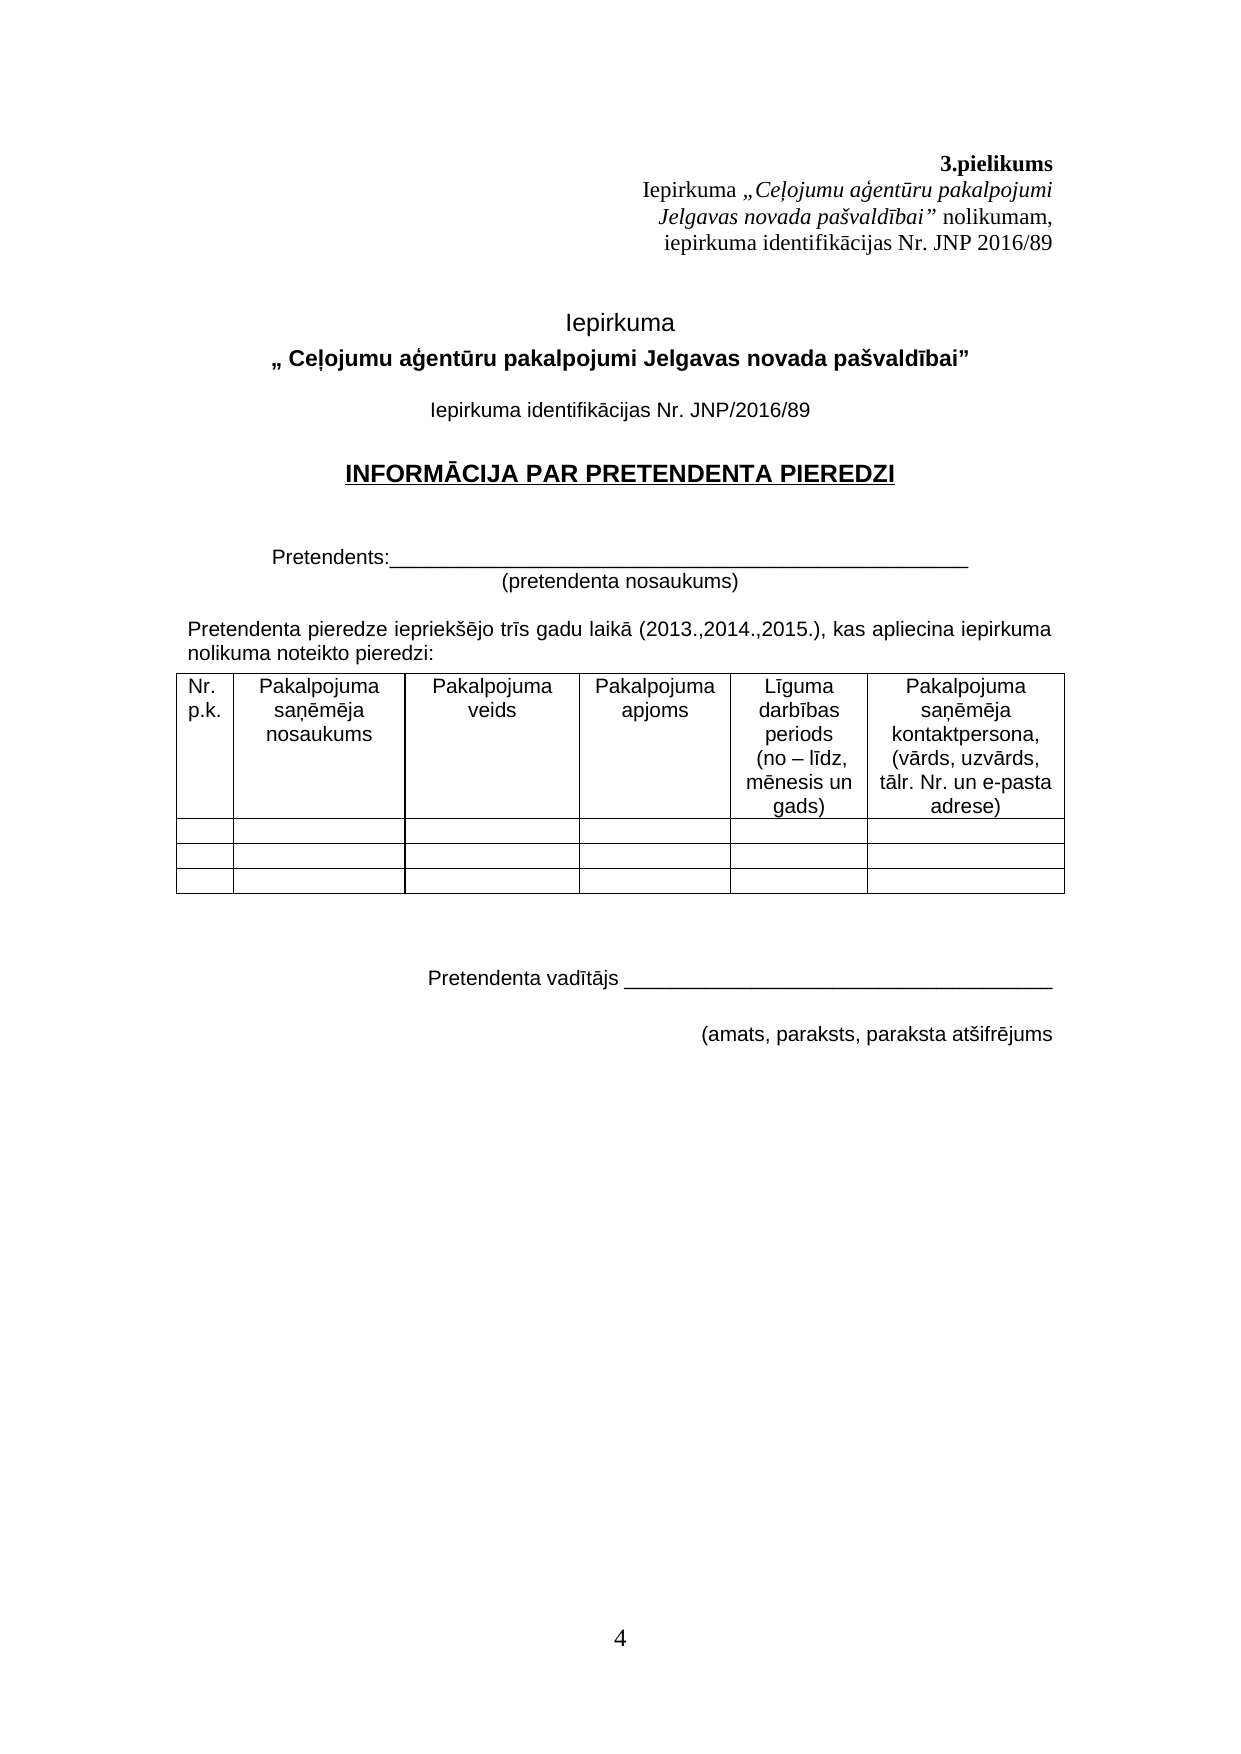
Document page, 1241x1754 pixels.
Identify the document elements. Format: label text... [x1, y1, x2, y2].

table_cell [868, 844, 1064, 868]
table_header Pakalpojuma saņēmēja kontaktpersona, (vārds, uzvārds, tālr. Nr. un e-pasta adrese) [868, 674, 1064, 818]
text Iepirkuma [187, 308, 1053, 337]
table_cell [234, 819, 404, 843]
text INFORMĀCIJA PAR PRETENDENTA PIEREDZI [187, 459, 1053, 488]
text 3.pielikums [187, 150, 1053, 176]
table_header Pakalpojuma saņēmēja nosaukums [234, 674, 404, 818]
text Pretendenta pieredze iepriekšējo trīs gadu laikā (2013.,2014.,2015.), kas apliecina iepirkuma nolikuma noteikto pieredzi: [187, 617, 1053, 665]
table_header Nr. p.k. [177, 674, 233, 818]
table_cell [406, 819, 579, 843]
text „ Ceļojumu aģentūru pakalpojumi Jelgavas novada pašvaldībai” [187, 345, 1053, 372]
table_cell [234, 869, 404, 893]
table_cell [580, 869, 730, 893]
table_header Pakalpojuma veids [406, 674, 579, 818]
table_cell [406, 869, 579, 893]
table_cell [731, 869, 867, 893]
text iepirkuma identifikācijas Nr. JNP 2016/89 [187, 229, 1053, 255]
table_cell [177, 869, 233, 893]
table_cell [731, 819, 867, 843]
table_cell [731, 844, 867, 868]
text Iepirkuma identifikācijas Nr. JNP/2016/89 [187, 398, 1053, 422]
table_header Līguma darbības periods (no – līdz, mēnesis un gads) [731, 674, 867, 818]
table_cell [406, 844, 579, 868]
text (pretendenta nosaukums) [187, 569, 1053, 593]
text (amats, paraksts, paraksta atšifrējums [187, 993, 1053, 1046]
table_cell [580, 819, 730, 843]
table_cell [580, 844, 730, 868]
text Iepirkuma „Ceļojumu aģentūru pakalpojumi [187, 176, 1053, 203]
table_header Pakalpojuma apjoms [580, 674, 730, 818]
text Jelgavas novada pašvaldībai” nolikumam, [187, 203, 1053, 229]
table_cell [868, 819, 1064, 843]
text Pretendents:__________________________________________________ [187, 545, 1053, 569]
text Pretendenta vadītājs _____________________________________ [225, 966, 1053, 990]
table_cell [177, 819, 233, 843]
table_cell [177, 844, 233, 868]
table_cell [234, 844, 404, 868]
table_cell [868, 869, 1064, 893]
